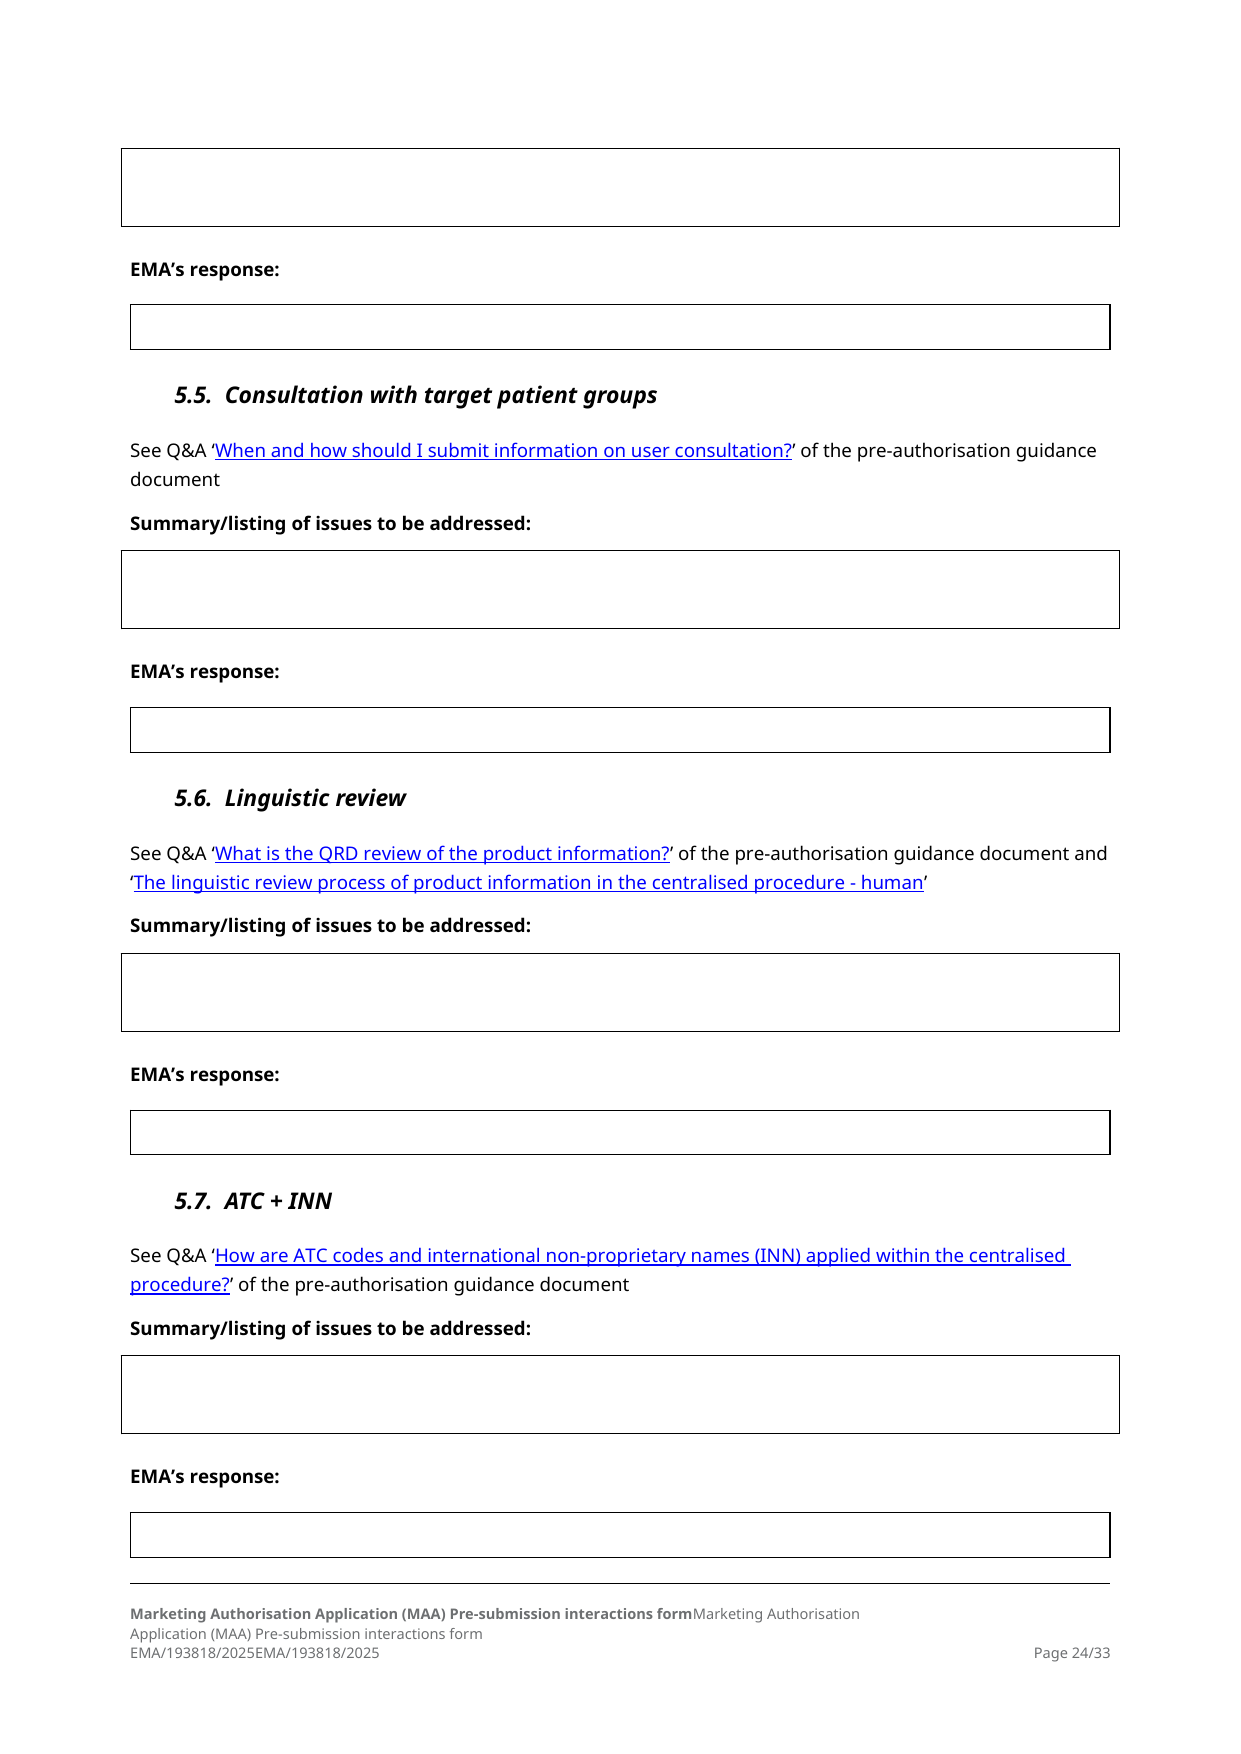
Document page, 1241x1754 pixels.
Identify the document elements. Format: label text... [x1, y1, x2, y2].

text Summary/listing of issues to be addressed: [130, 909, 1110, 938]
text See Q&A ‘When and how should I submit information on user consultation?’ of the pre-authorisation guidance document [130, 433, 1110, 492]
subtitle EMA’s response: [130, 658, 1110, 684]
text See Q&A ‘What is the QRD review of the product information?’ of the pre-authorisation guidance document and ‘The linguistic review process of product information in the centralised procedure - human’ [130, 836, 1110, 894]
subtitle EMA’s response: [130, 1464, 1110, 1489]
subtitle EMA’s response: [130, 256, 1110, 281]
subtitle EMA’s response: [130, 1061, 1110, 1087]
subtitle Consultation with target patient groups [174, 379, 1110, 411]
table_header [131, 708, 1109, 752]
table_header [131, 305, 1109, 349]
subtitle ATC + INN [174, 1184, 1110, 1216]
text See Q&A ‘How are ATC codes and international non-proprietary names (INN) applied within the centralised procedure?’ of the pre-authorisation guidance document [130, 1239, 1110, 1297]
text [130, 1312, 1110, 1341]
table_header [131, 1513, 1109, 1557]
table_header [131, 1111, 1109, 1154]
subtitle Linguistic review [174, 782, 1110, 813]
text Summary/listing of issues to be addressed: [130, 506, 1110, 536]
